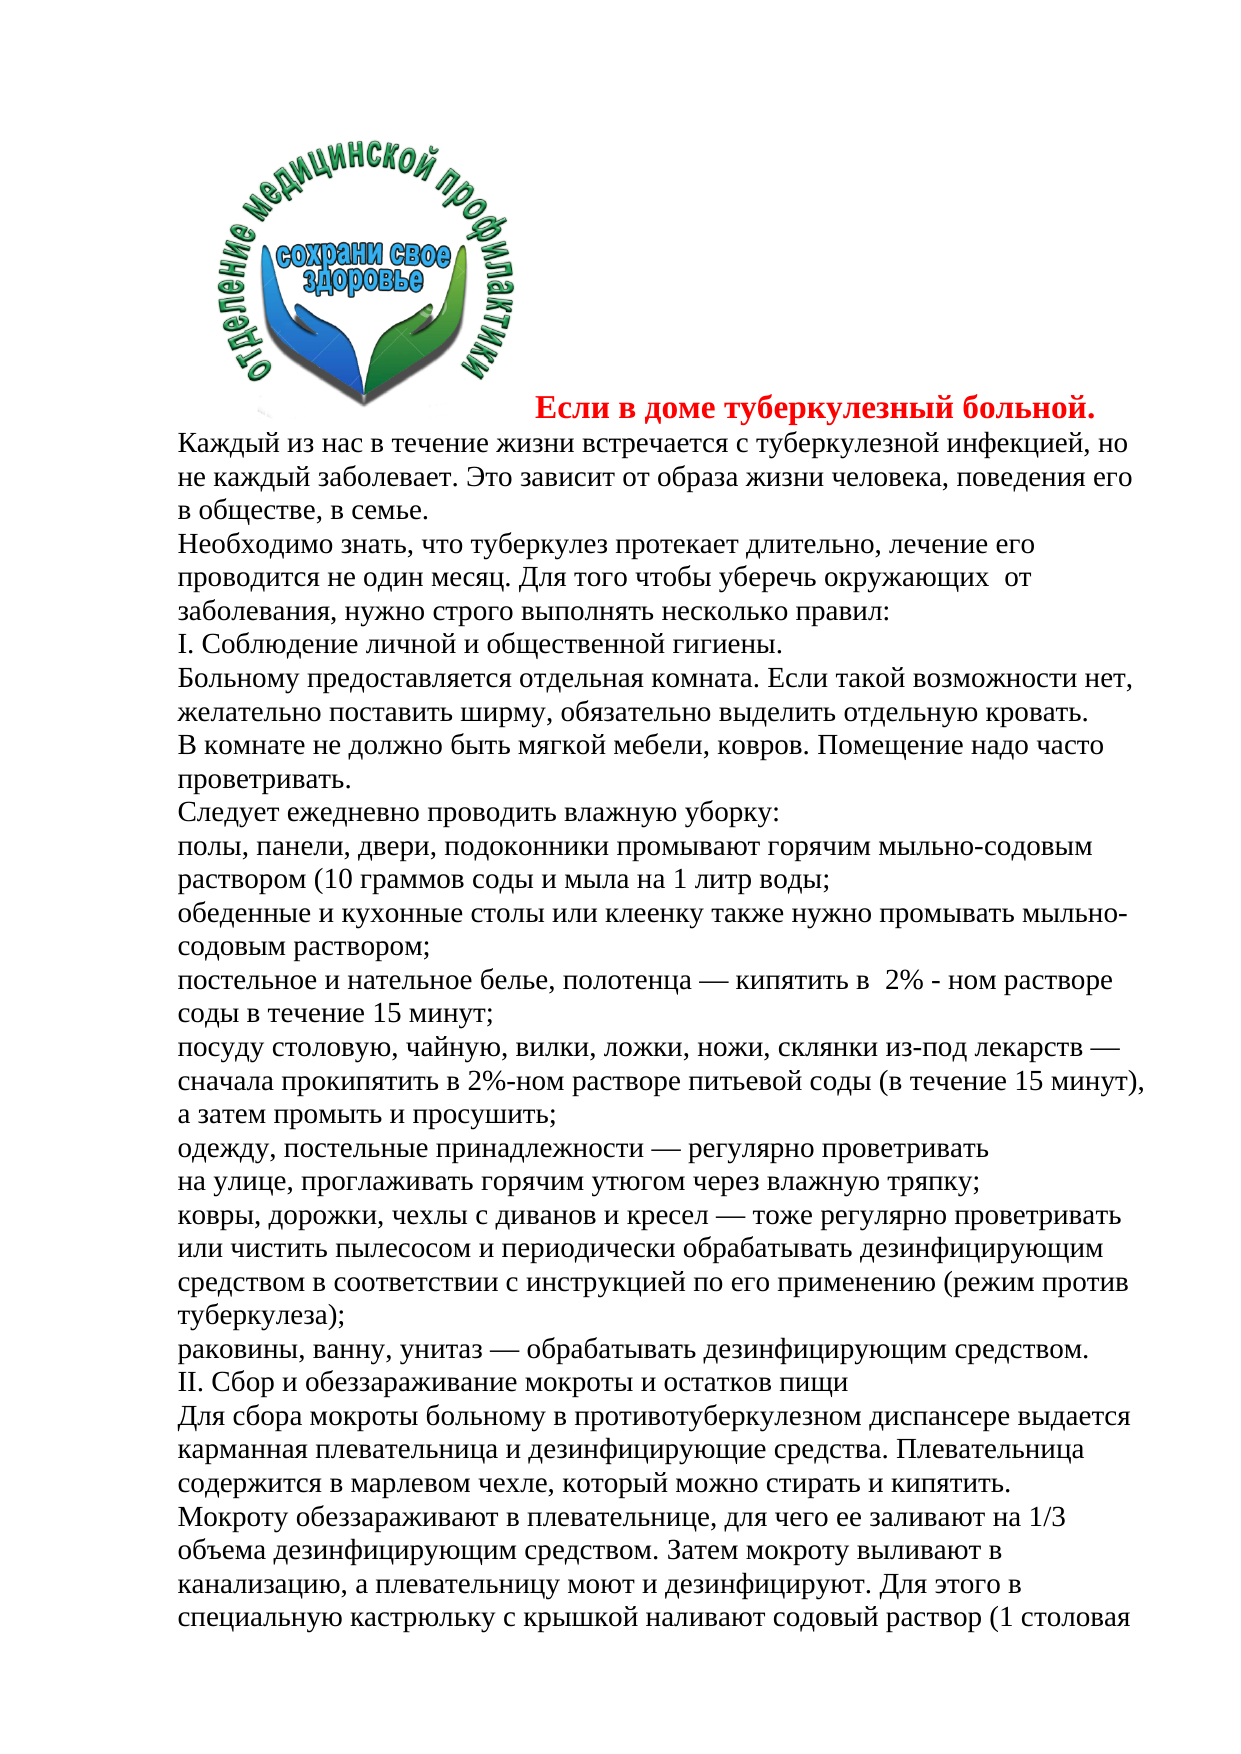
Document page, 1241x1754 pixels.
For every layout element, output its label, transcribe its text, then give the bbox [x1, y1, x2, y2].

text Каждый из нас в течение жизни встречается с туберкулезной инфекцией, но не каждый заболевает. Это зависит от образа жизни человека, поведения его в обществе, в семье. [177, 425, 1152, 526]
text посуду столовую, чайную, вилки, ложки, ножи, склянки из-под лекарств — сначала прокипятить в 2%-ном растворе питьевой соды (в течение 15 минут), а затем промыть и просушить; [177, 1029, 1152, 1130]
text одежду, постельные принадлежности — регулярно проветривать на улице, проглаживать горячим утюгом через влажную тряпку; [177, 1130, 1152, 1197]
text ковры, дорожки, чехлы с диванов и кресел — тоже регулярно проветривать или чистить пылесосом и периодически обрабатывать дезинфицирующим средством в соответствии с инструкцией по его применению (режим против туберкулеза); [177, 1197, 1152, 1331]
text Следует ежедневно проводить влажную уборку: [177, 794, 1152, 828]
text II. Сбор и обеззараживание мокроты и остатков пищи [177, 1364, 1152, 1398]
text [177, 1499, 1152, 1633]
text постельное и нательное белье, полотенца — кипятить в 2% - ном растворе соды в течение 15 минут; [177, 962, 1152, 1029]
text полы, панели, двери, подоконники промывают горячим мыльно-содовым раствором (10 граммов соды и мыла на 1 литр воды; [177, 828, 1152, 895]
text Необходимо знать, что туберкулез протекает длительно, лечение его проводится не один месяц. Для того чтобы уберечь окружающих от заболевания, нужно строго выполнять несколько правил: [177, 526, 1152, 627]
text Для сбора мокроты больному в противотуберкулезном диспансере выдается карманная плевательница и дезинфицирующие средства. Плевательница содержится в марлевом чехле, который можно стирать и кипятить. [177, 1398, 1152, 1499]
picture [184, 118, 535, 419]
text Больному предоставляется отдельная комната. Если такой возможности нет, желательно поставить ширму, обязательно выделить отдельную кровать. [177, 660, 1152, 727]
text раковины, ванну, унитаз — обрабатывать дезинфицирующим средством. [177, 1331, 1152, 1364]
text I. Соблюдение личной и общественной гигиены. [177, 627, 1152, 660]
text В комнате не должно быть мягкой мебели, ковров. Помещение надо часто проветривать. [177, 727, 1152, 794]
text обеденные и кухонные столы или клеенку также нужно промывать мыльно-содовым раствором; [177, 895, 1152, 962]
